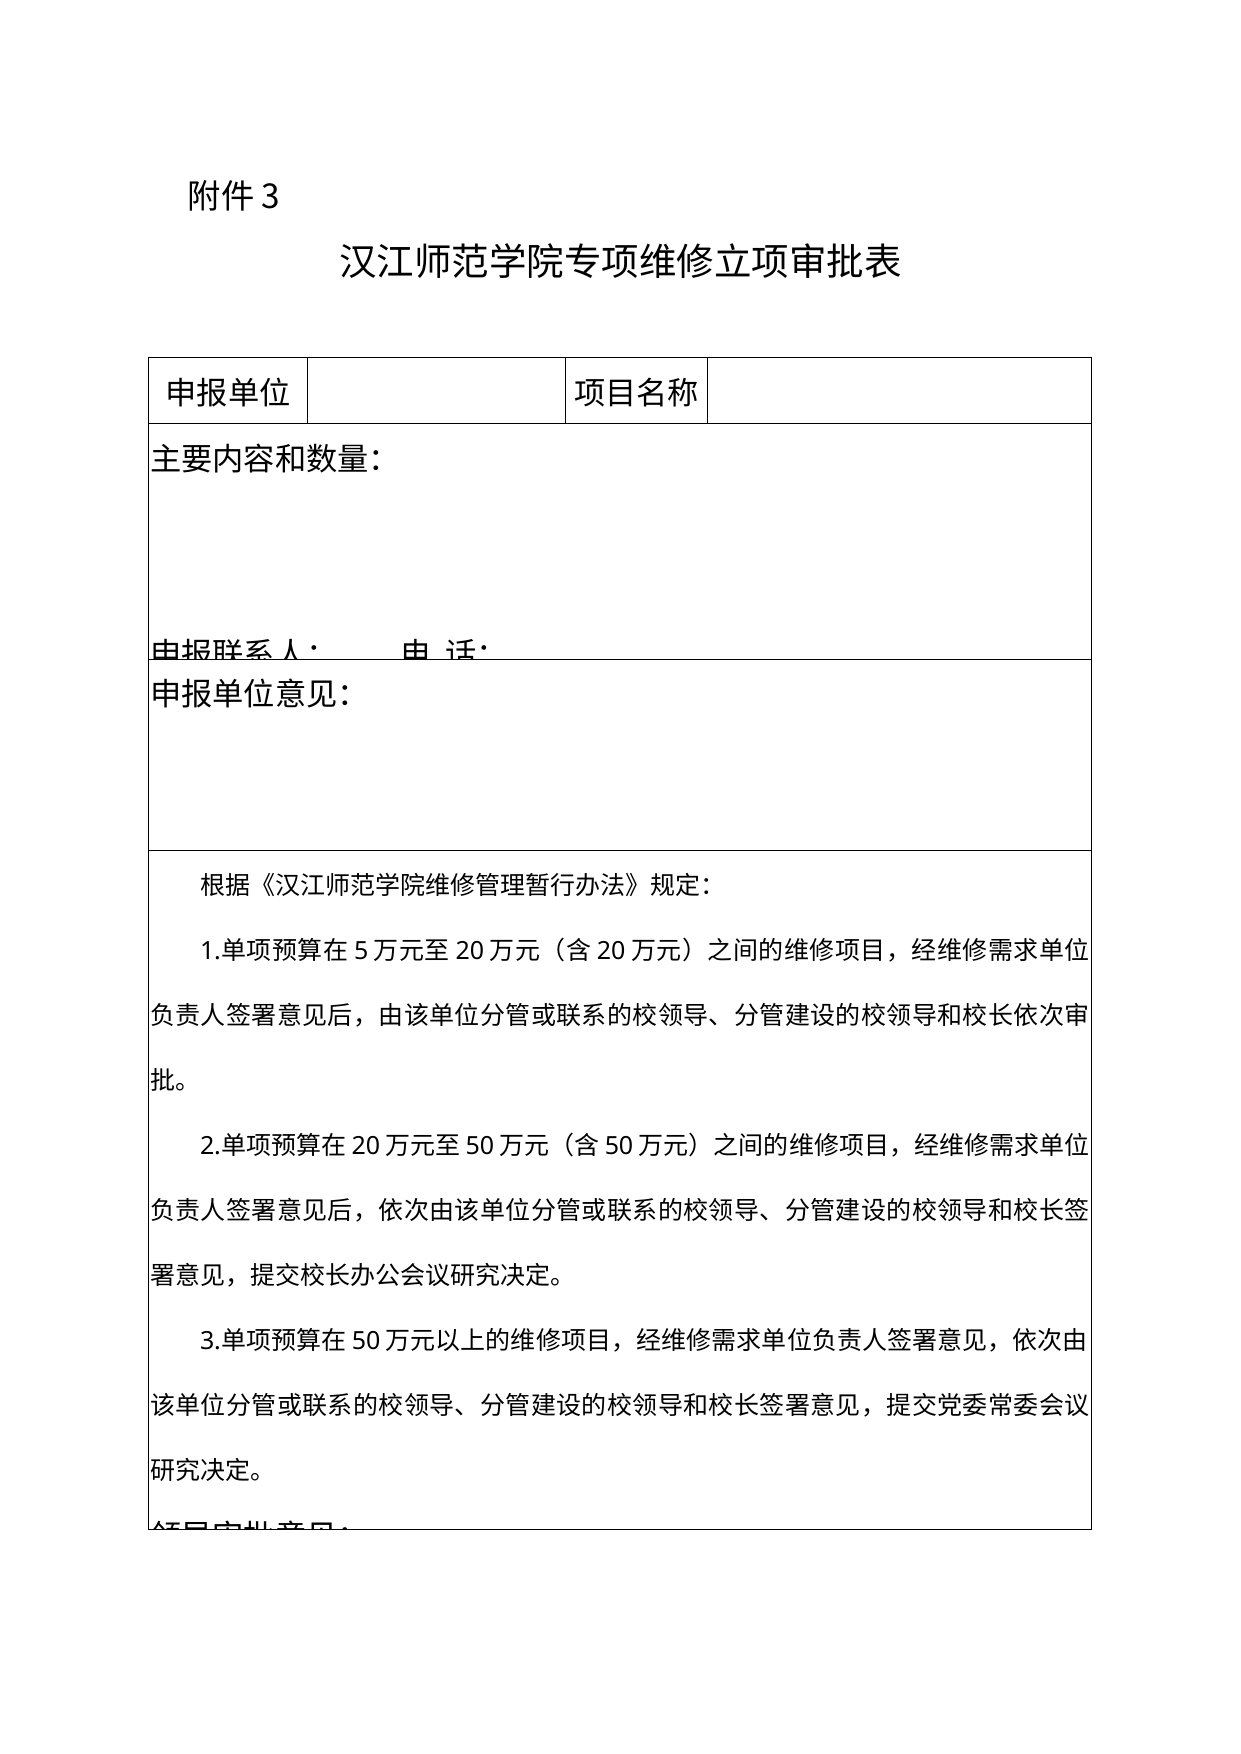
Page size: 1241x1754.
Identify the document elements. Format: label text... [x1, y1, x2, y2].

table_header [708, 358, 1091, 423]
table_header 项目名称 [566, 358, 707, 423]
table_cell 主要内容和数量： 申报联系人： 电 话： 年 月 日 [149, 424, 1091, 658]
table_cell 根据《汉江师范学院维修管理暂行办法》规定： 1.单项预算在5万元至20万元（含20万元）之间的维修项目，经维修需求单位负责人签署意见后，由该单位分管或联系的校领导、分管建设的校领导和校长依次审批。 2.单项预算在20万元至50万元（含50万元）之间的维修项目，经维修需求单位负责人签署意见后，依次由该单位分管或联系的校领导、分管建设的校领导和校长签署意见，提交校长办公会议研究决定。 3.单项预算在50万元以上的维修项目，经维修需求单位负责人签署意见，依次由该单位分管或联系的校领导、分管建设的校领导和校长签署意见，提交党委常委会议研究决定。 领导审批意见： 年 月 日 [149, 851, 1091, 1529]
text 附件3 [187, 162, 1053, 227]
text 汉江师范学院专项维修立项审批表 [187, 227, 1053, 292]
table_header [308, 358, 565, 423]
table_cell 申报单位意见： 负责人签字盖章： 年 月 日 [149, 660, 1091, 850]
table_header 申报单位 [149, 358, 307, 423]
